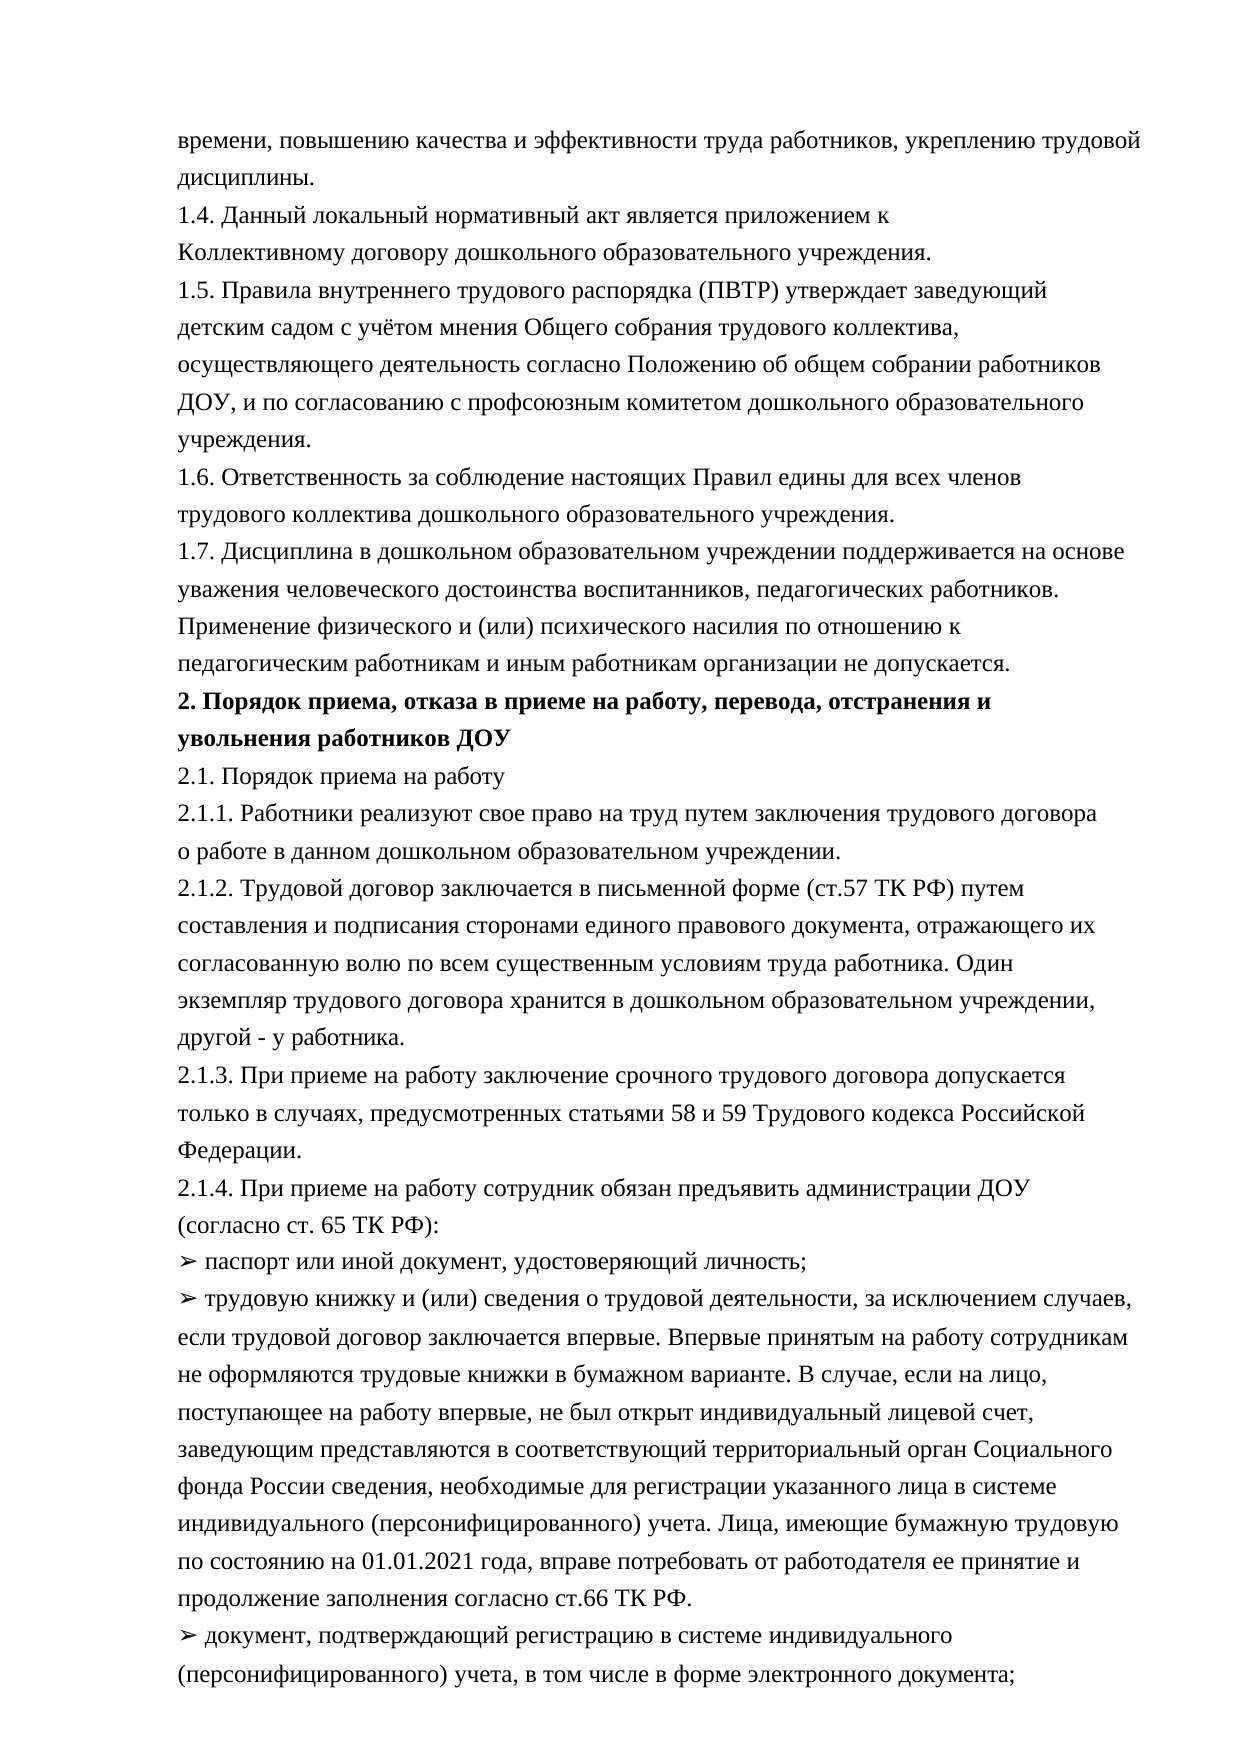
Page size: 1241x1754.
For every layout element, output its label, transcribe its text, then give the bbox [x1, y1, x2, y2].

list Работники реализуют свое право на труд путем заключения трудового договора о работе в данном дошкольном образовательном учреждении. [177, 798, 1116, 864]
list Дисциплина в дошкольном образовательном учреждении поддерживается на основе уважения человеческого достоинства воспитанников, педагогических работников. Применение физического и (или) психического насилия по отношению к педагогическим работникам и иным работникам организации не допускается. [177, 536, 1137, 677]
list Данный локальный нормативный акт является приложением к Коллективному договору дошкольного образовательного учреждения. [177, 200, 1062, 266]
list документ, подтверждающий регистрацию в системе индивидуального [177, 1620, 1165, 1649]
subtitle Порядок приема, отказа в приеме на работу, перевода, отстранения и увольнения работников ДОУ [177, 686, 1130, 752]
text (персонифицированного) учета, в том числе в форме электронного документа; [177, 1659, 1165, 1687]
list паспорт или иной документ, удостоверяющий личность; [177, 1247, 1165, 1275]
list Ответственность за соблюдение настоящих Правил едины для всех членов трудового коллектива дошкольного образовательного учреждения. [177, 462, 1135, 528]
list Порядок приема на работу [177, 761, 1165, 790]
list При приеме на работу сотрудник обязан предъявить администрации ДОУ (согласно ст. 65 ТК РФ): [177, 1173, 1139, 1239]
list При приеме на работу заключение срочного трудового договора допускается только в случаях, предусмотренных статьями 58 и 59 Трудового кодекса Российской Федерации. [177, 1060, 1143, 1164]
text времени, повышению качества и эффективности труда работников, укреплению трудовой дисциплины. [177, 125, 1165, 191]
list Трудовой договор заключается в письменной форме (ст.57 ТК РФ) путем составления и подписания сторонами единого правового документа, отражающего их согласованную волю по всем существенным условиям труда работника. Один экземпляр трудового договора хранится в дошкольном образовательном учреждении, другой - у работника. [177, 873, 1128, 1051]
list Правила внутреннего трудового распорядка (ПВТР) утверждает заведующий детским садом с учётом мнения Общего собрания трудового коллектива, осуществляющего деятельность согласно Положению об общем собрании работников ДОУ, и по согласованию с профсоюзным комитетом дошкольного образовательного учреждения. [177, 275, 1140, 453]
list трудовую книжку и (или) сведения о трудовой деятельности, за исключением случаев, если трудовой договор заключается впервые. Впервые принятым на работу сотрудникам не оформляются трудовые книжки в бумажном варианте. В случае, если на лицо, поступающее на работу впервые, не был открыт индивидуальный лицевой счет, заведующим представляются в соответствующий территориальный орган Социального фонда России сведения, необходимые для регистрации указанного лица в системе индивидуального (персонифицированного) учета. Лица, имеющие бумажную трудовую по состоянию на 01.01.2021 года, вправе потребовать от работодателя ее принятие и продолжение заполнения согласно ст.66 ТК РФ. [177, 1279, 1150, 1612]
